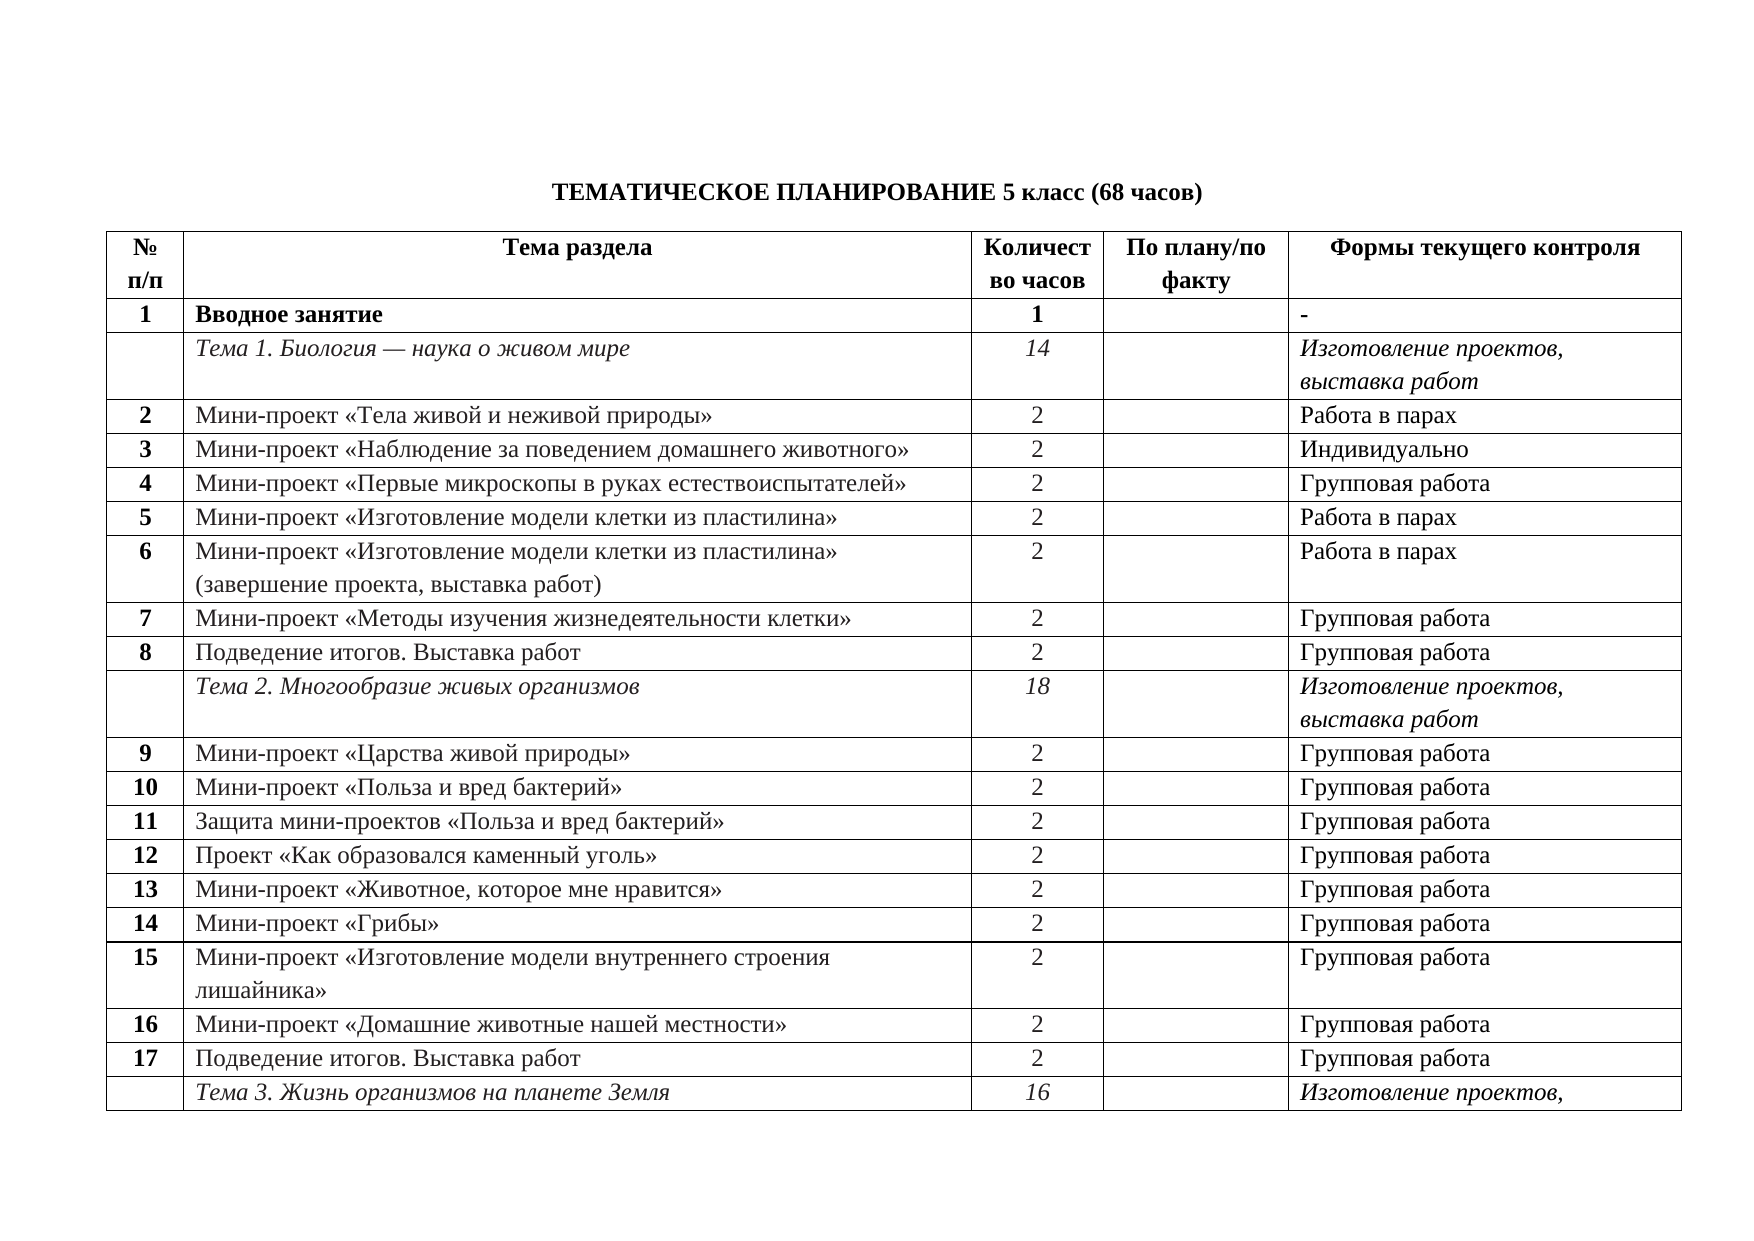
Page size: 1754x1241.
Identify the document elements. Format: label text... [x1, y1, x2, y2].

table_cell Групповая работа [1289, 806, 1681, 839]
table_cell 10 [107, 772, 183, 805]
table_cell Групповая работа [1289, 908, 1681, 941]
table_cell 16 [107, 1009, 183, 1042]
table_cell [1104, 772, 1288, 805]
table_cell [1104, 637, 1288, 670]
table_cell Групповая работа [1289, 874, 1681, 907]
table_cell Работа в парах [1289, 502, 1681, 535]
table_cell [107, 1077, 183, 1110]
table_cell [1104, 468, 1288, 501]
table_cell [1289, 1077, 1681, 1110]
table_cell Мини-проект «Домашние животные нашей местности» [184, 1009, 971, 1042]
table_cell [1104, 299, 1288, 332]
table_header № п/п [107, 232, 183, 298]
table_cell 2 [972, 874, 1103, 907]
table_cell [1104, 502, 1288, 535]
table_cell Подведение итогов. Выставка работ [184, 1043, 971, 1076]
table_cell [1104, 536, 1288, 602]
table_cell 1 [107, 299, 183, 332]
table_cell 2 [972, 806, 1103, 839]
table_cell 2 [972, 1043, 1103, 1076]
table_header По плану/по факту [1104, 232, 1288, 298]
table_cell [1104, 1009, 1288, 1042]
table_cell 5 [107, 502, 183, 535]
table_cell [1104, 943, 1288, 1008]
table_cell 7 [107, 603, 183, 636]
table_cell [1104, 806, 1288, 839]
table_cell 11 [107, 806, 183, 839]
table_cell - [1289, 299, 1681, 332]
table_cell Мини-проект «Изготовление модели клетки из пластилина» [184, 502, 971, 535]
table_cell Мини-проект «Польза и вред бактерий» [184, 772, 971, 805]
table_cell Мини-проект «Первые микроскопы в руках естествоиспытателей» [184, 468, 971, 501]
table_cell 14 [107, 908, 183, 941]
table_cell 12 [107, 840, 183, 873]
table_cell [1104, 1043, 1288, 1076]
table_cell 18 [972, 671, 1103, 737]
table_cell Изготовление проектов, выставка работ [1289, 671, 1681, 737]
table_cell 3 [107, 434, 183, 467]
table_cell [184, 1077, 971, 1110]
table_cell 4 [107, 468, 183, 501]
table_cell Мини-проект «Царства живой природы» [184, 738, 971, 771]
table_cell Групповая работа [1289, 637, 1681, 670]
table_cell Проект «Как образовался каменный уголь» [184, 840, 971, 873]
table_cell 2 [972, 434, 1103, 467]
table_cell Групповая работа [1289, 840, 1681, 873]
table_cell Групповая работа [1289, 738, 1681, 771]
table_cell Изготовление проектов, выставка работ [1289, 333, 1681, 399]
table_cell Мини-проект «Изготовление модели внутреннего строения лишайника» [184, 943, 971, 1008]
table_cell [1104, 333, 1288, 399]
table_header Количество часов [972, 232, 1103, 298]
table_cell Мини-проект «Грибы» [184, 908, 971, 941]
table_cell Мини-проект «Изготовление модели клетки из пластилина» (завершение проекта, выставка работ) [184, 536, 971, 602]
table_cell 16 [972, 1077, 1103, 1110]
table_cell [1104, 874, 1288, 907]
table_cell 6 [107, 536, 183, 602]
table_cell [1104, 840, 1288, 873]
table_cell Групповая работа [1289, 603, 1681, 636]
table_cell Работа в парах [1289, 400, 1681, 433]
table_cell 17 [107, 1043, 183, 1076]
table_header Тема раздела [184, 232, 971, 298]
table_cell 1 [972, 299, 1103, 332]
table_cell [1104, 400, 1288, 433]
table_cell Мини-проект «Животное, которое мне нравится» [184, 874, 971, 907]
table_cell 2 [107, 400, 183, 433]
table_cell 2 [972, 468, 1103, 501]
table_cell [1104, 603, 1288, 636]
table_cell 2 [972, 637, 1103, 670]
table_cell 2 [972, 908, 1103, 941]
table_cell [1104, 738, 1288, 771]
table_cell Мини-проект «Методы изучения жизнедеятельности клетки» [184, 603, 971, 636]
table_cell [107, 671, 183, 737]
table_cell 2 [972, 772, 1103, 805]
table_cell Индивидуально [1289, 434, 1681, 467]
table_cell Мини-проект «Наблюдение за поведением домашнего животного» [184, 434, 971, 467]
table_cell 2 [972, 738, 1103, 771]
table_cell Тема 1. Биология — наука о живом мире [184, 333, 971, 399]
table_cell Тема 2. Многообразие живых организмов [184, 671, 971, 737]
table_cell 2 [972, 1009, 1103, 1042]
table_cell 2 [972, 603, 1103, 636]
table_cell 14 [972, 333, 1103, 399]
text ТЕМАТИЧЕСКОЕ ПЛАНИРОВАНИЕ 5 класс (68 часов) [118, 177, 1636, 206]
table_cell Групповая работа [1289, 772, 1681, 805]
table_cell [107, 333, 183, 399]
table_cell 2 [972, 400, 1103, 433]
table_cell [1104, 671, 1288, 737]
table_cell 9 [107, 738, 183, 771]
table_cell [1104, 434, 1288, 467]
table_cell Подведение итогов. Выставка работ [184, 637, 971, 670]
table_cell Групповая работа [1289, 468, 1681, 501]
table_cell Групповая работа [1289, 943, 1681, 1008]
table_cell 2 [972, 536, 1103, 602]
table_cell [1104, 1077, 1288, 1110]
table_cell 15 [107, 943, 183, 1008]
table_cell 2 [972, 840, 1103, 873]
table_cell 2 [972, 502, 1103, 535]
table_cell Групповая работа [1289, 1009, 1681, 1042]
table_cell 13 [107, 874, 183, 907]
table_cell 8 [107, 637, 183, 670]
table_cell Вводное занятие [184, 299, 971, 332]
table_cell Работа в парах [1289, 536, 1681, 602]
table_cell Мини-проект «Тела живой и неживой природы» [184, 400, 971, 433]
table_cell Защита мини-проектов «Польза и вред бактерий» [184, 806, 971, 839]
table_cell Групповая работа [1289, 1043, 1681, 1076]
table_cell 2 [972, 943, 1103, 1008]
table_cell [1104, 908, 1288, 941]
table_header Формы текущего контроля [1289, 232, 1681, 298]
